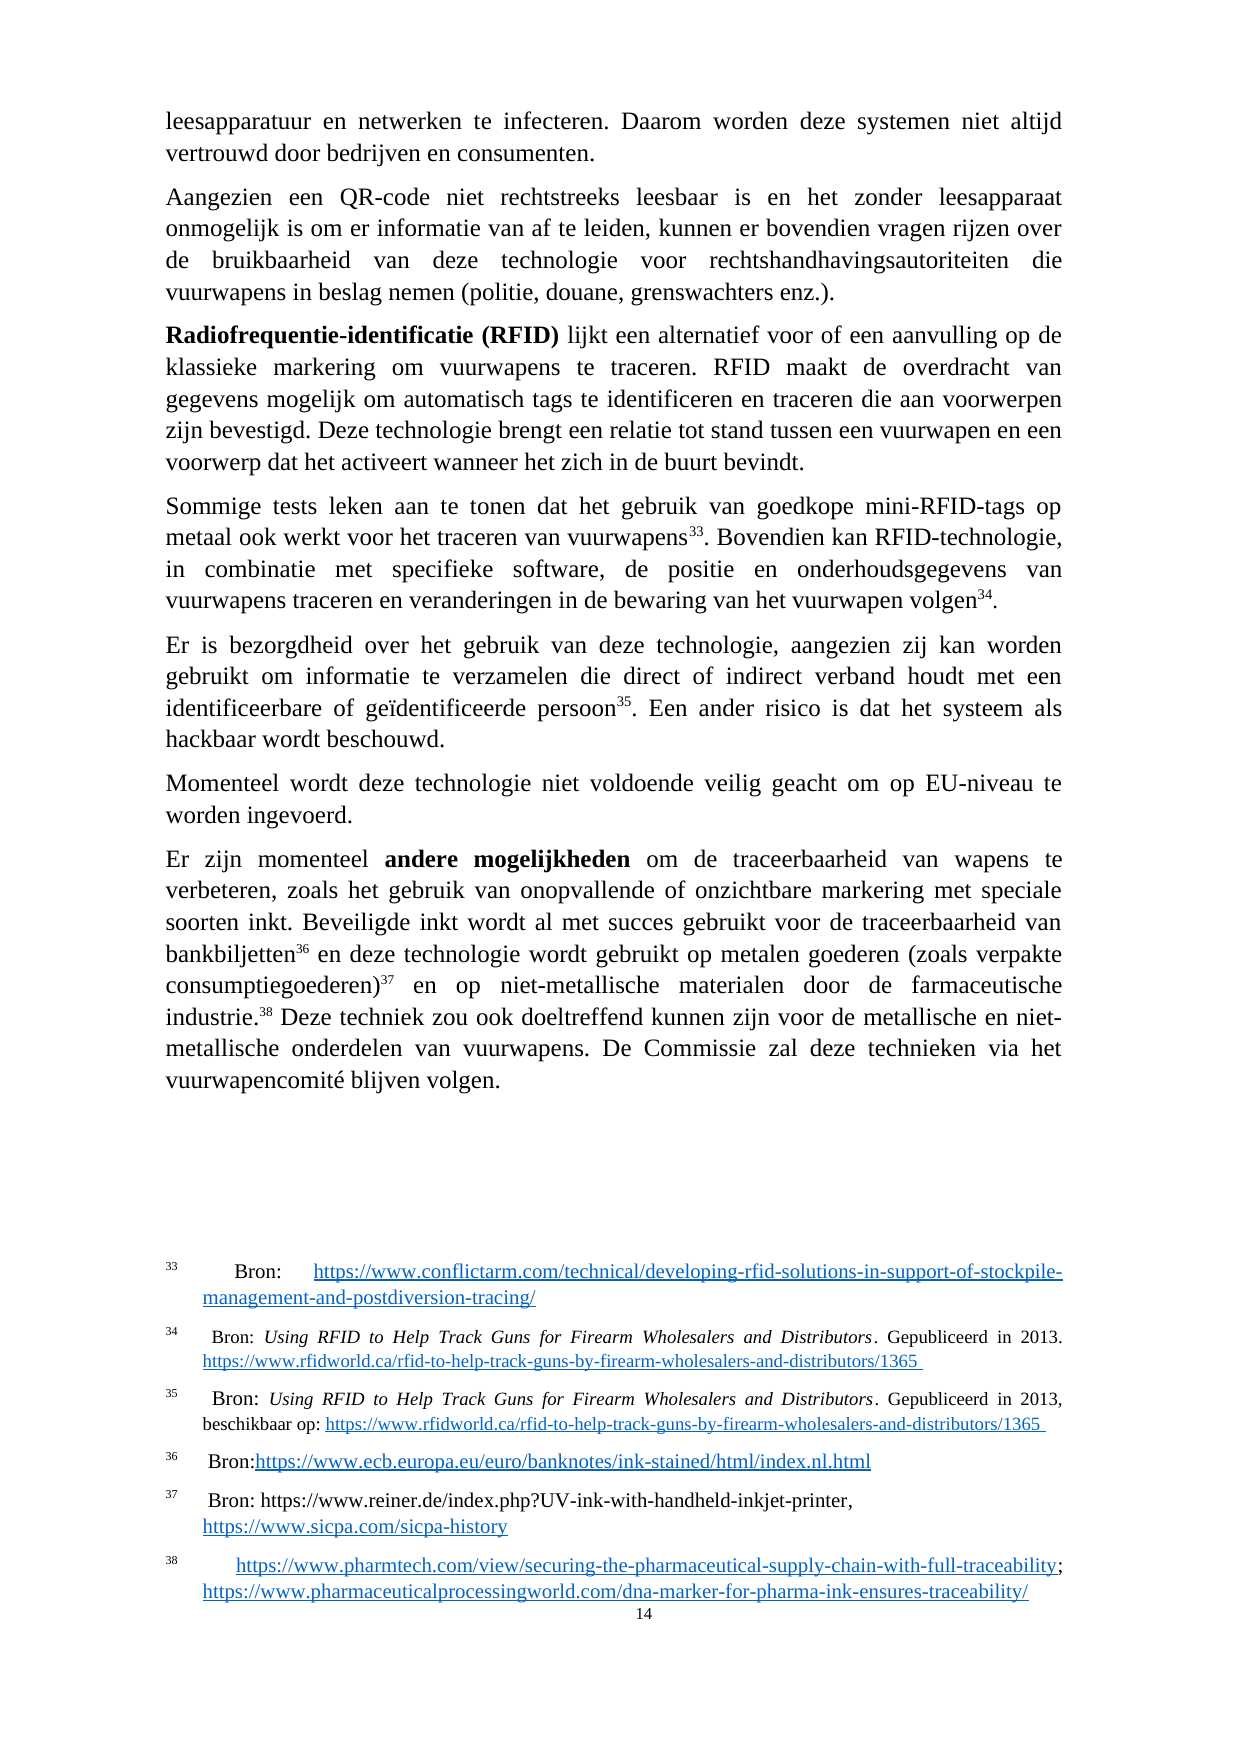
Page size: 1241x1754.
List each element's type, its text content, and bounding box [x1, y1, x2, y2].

text Er zijn momenteel andere mogelijkheden om de traceerbaarheid van wapens te verbeteren, zoals het gebruik van onopvallende of onzichtbare markering met speciale soorten inkt. Beveiligde inkt wordt al met succes gebruikt voor de traceerbaarheid van bankbiljetten en deze technologie wordt gebruikt op metalen goederen (zoals verpakte consumptiegoederen) en op niet-metallische materialen door de farmaceutische industrie. Deze techniek zou ook doeltreffend kunnen zijn voor de metallische en niet-metallische onderdelen van vuurwapens. De Commissie zal deze technieken via het vuurwapencomité blijven volgen. [165, 844, 1063, 1094]
text Momenteel wordt deze technologie niet voldoende veilig geacht om op EU-niveau te worden ingevoerd. [165, 768, 1063, 829]
text Radiofrequentie-identificatie (RFID) lijkt een alternatief voor of een aanvulling op de klassieke markering om vuurwapens te traceren. RFID maakt de overdracht van gegevens mogelijk om automatisch tags te identificeren en traceren die aan voorwerpen zijn bevestigd. Deze technologie brengt een relatie tot stand tussen een vuurwapen en een voorwerp dat het activeert wanneer het zich in de buurt bevindt. [165, 321, 1063, 476]
text Sommige tests leken aan te tonen dat het gebruik van goedkope mini-RFID-tags op metaal ook werkt voor het traceren van vuurwapens. Bovendien kan RFID-technologie, in combinatie met specifieke software, de positie en onderhoudsgegevens van vuurwapens traceren en veranderingen in de bewaring van het vuurwapen volgen. [165, 491, 1063, 614]
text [165, 106, 1063, 167]
text Aangezien een QR-code niet rechtstreeks leesbaar is en het zonder leesapparaat onmogelijk is om er informatie van af te leiden, kunnen er bovendien vragen rijzen over de bruikbaarheid van deze technologie voor rechtshandhavingsautoriteiten die vuurwapens in beslag nemen (politie, douane, grenswachters enz.). [165, 182, 1063, 305]
text Er is bezorgdheid over het gebruik van deze technologie, aangezien zij kan worden gebruikt om informatie te verzamelen die direct of indirect verband houdt met een identificeerbare of geïdentificeerde persoon. Een ander risico is dat het systeem als hackbaar wordt beschouwd. [165, 630, 1063, 753]
